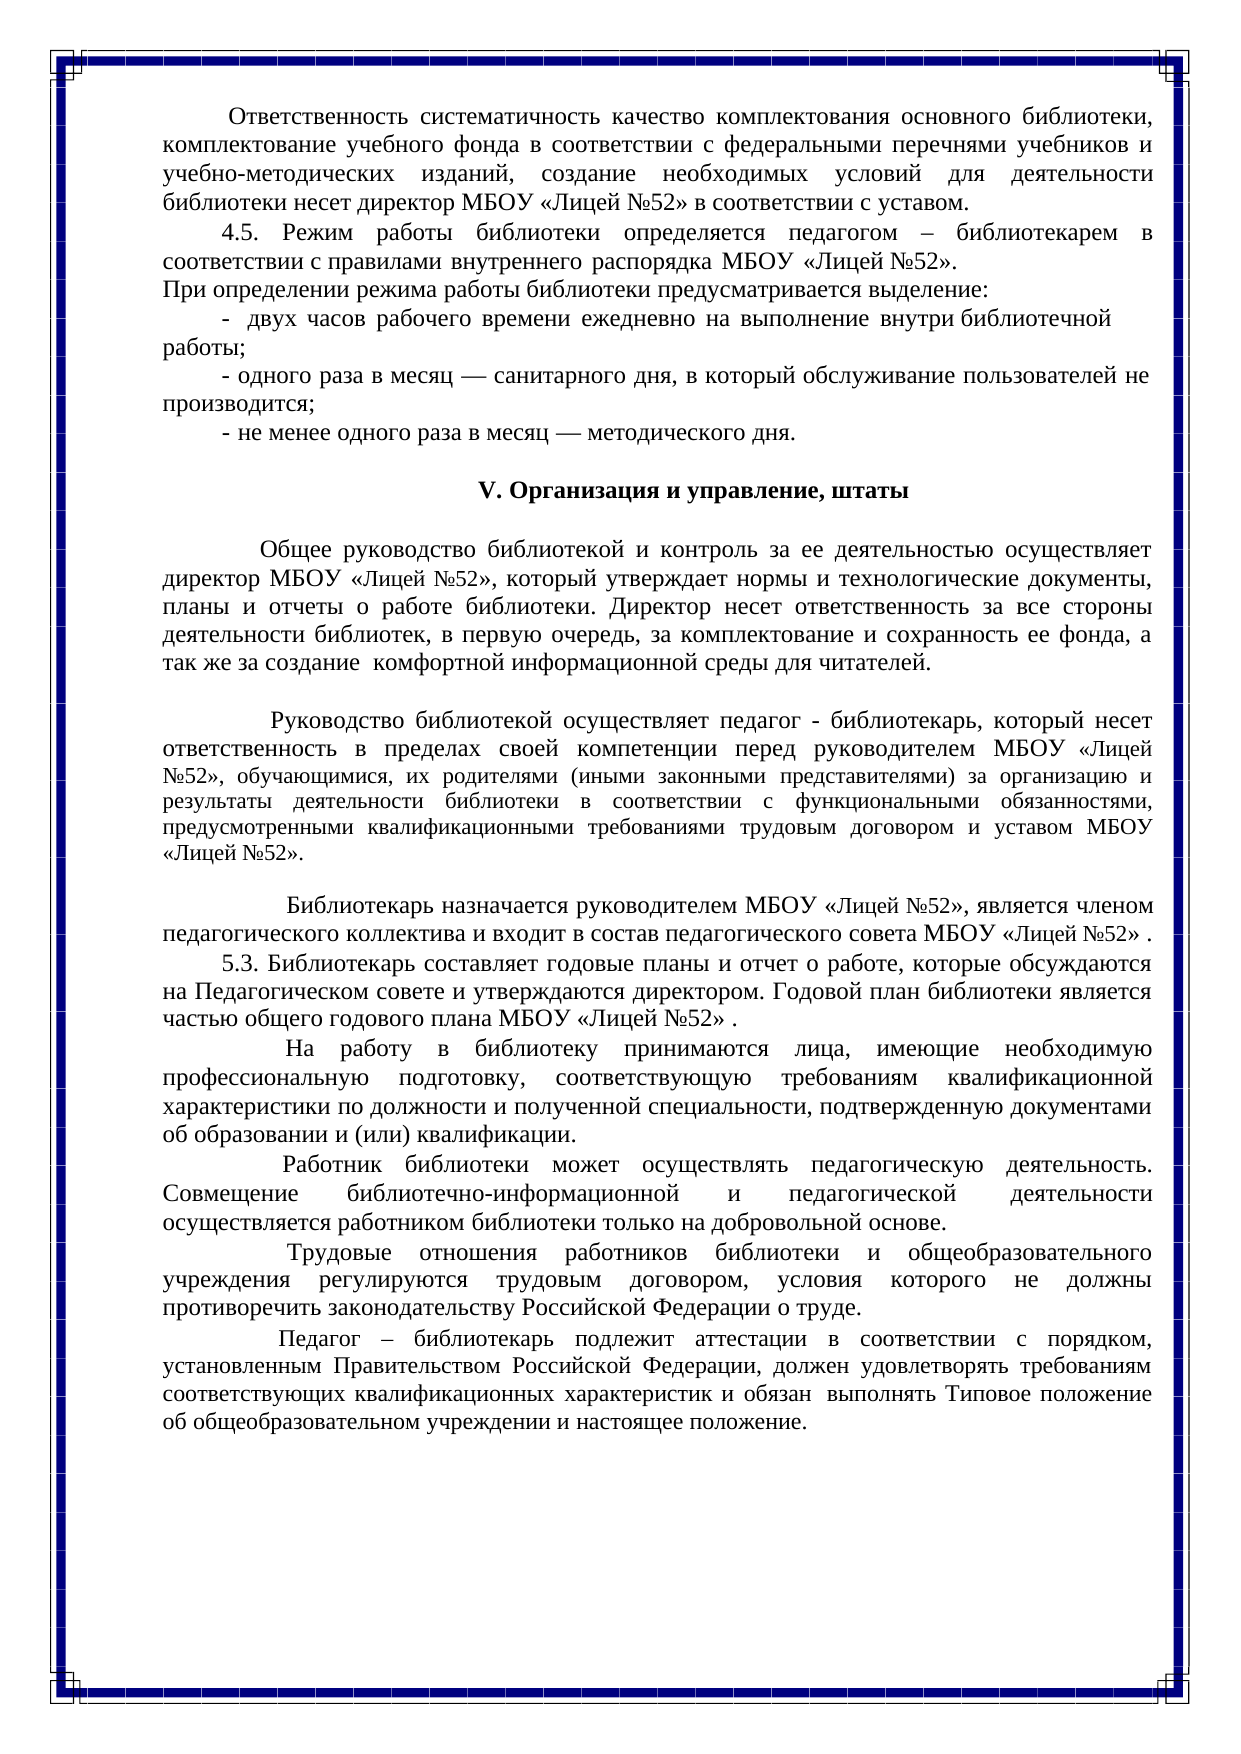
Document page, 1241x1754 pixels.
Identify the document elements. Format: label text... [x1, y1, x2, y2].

list На работу в библиотеку принимаются лица, имеющие необходимую профессиональную подготовку, соответствующую требованиям квалификационной характеристики по должности и полученной специальности, подтвержденную документами об образовании и (или) квалификации. [162, 1033, 1153, 1148]
list не менее одного раза в месяц — методического дня. [222, 417, 1165, 446]
list Работник библиотеки может осуществлять педагогическую деятельность. Совмещение библиотечно-информационной и педагогической деятельности осуществляется работником библиотеки только на добровольной основе. [162, 1149, 1153, 1236]
list Библиотекарь назначается руководителем МБОУ «Лицей №52», является членом педагогического коллектива и входит в состав педагогического совета МБОУ «Лицей №52» . [162, 891, 1154, 947]
text При определении режима работы библиотеки предусматривается выделение: [162, 275, 1165, 303]
list Педагог – библиотекарь подлежит аттестации в соответствии с порядком, установленным Правительством Российской Федерации, должен удовлетворять требованиям соответствующих квалификационных характеристик и обязан выполнять Типовое положение об общеобразовательном учреждении и настоящее положение. [162, 1323, 1153, 1434]
list Общее руководство библиотекой и контроль за ее деятельностью осуществляет директор МБОУ «Лицей №52», который утверждает нормы и технологические документы, планы и отчеты о работе библиотеки. Директор несет ответственность за все стороны деятельности библиотек, в первую очередь, за комплектование и сохранность ее фонда, а так же за создание комфортной информационной среды для читателей. [162, 535, 1152, 676]
list Трудовые отношения работников библиотеки и общеобразовательного учреждения регулируются трудовым договором, условия которого не должны противоречить законодательству Российской Федерации о труде. [162, 1238, 1152, 1321]
list Руководство библиотекой осуществляет педагог - библиотекарь, который несет ответственность в пределах своей компетенции перед руководителем МБОУ «Лицей №52», обучающимися, их родителями (иными законными представителями) за организацию и результаты деятельности библиотеки в соответствии с функциональными обязанностями, предусмотренными квалификационными требованиями трудовым договором и уставом МБОУ «Лицей №52». [162, 706, 1153, 866]
text 5.3. Библиотекарь составляет годовые планы и отчет о работе, которые обсуждаются на Педагогическом совете и утверждаются директором. Годовой план библиотеки является частью общего годового плана МБОУ «Лицей №52» . [162, 949, 1152, 1032]
text Ответственность систематичность качество комплектования основного библиотеки, комплектование учебного фонда в соответствии с федеральными перечнями учебников и учебно-методических изданий, создание необходимых условий для деятельности библиотеки несет директор МБОУ «Лицей №52» в соответствии с уставом. [162, 101, 1153, 216]
text 4.5. Режим работы библиотеки определяется педагогом – библиотекарем в соответствии с правилами внутреннего распорядка МБОУ «Лицей №52». [162, 218, 1153, 275]
list одного раза в месяц — санитарного дня, в который обслуживание пользователей не производится; [162, 362, 1153, 417]
list Организация и управление, штаты [221, 475, 1165, 504]
list двух часов рабочего времени ежедневно на выполнение внутри библиотечной работы; [162, 303, 1152, 361]
